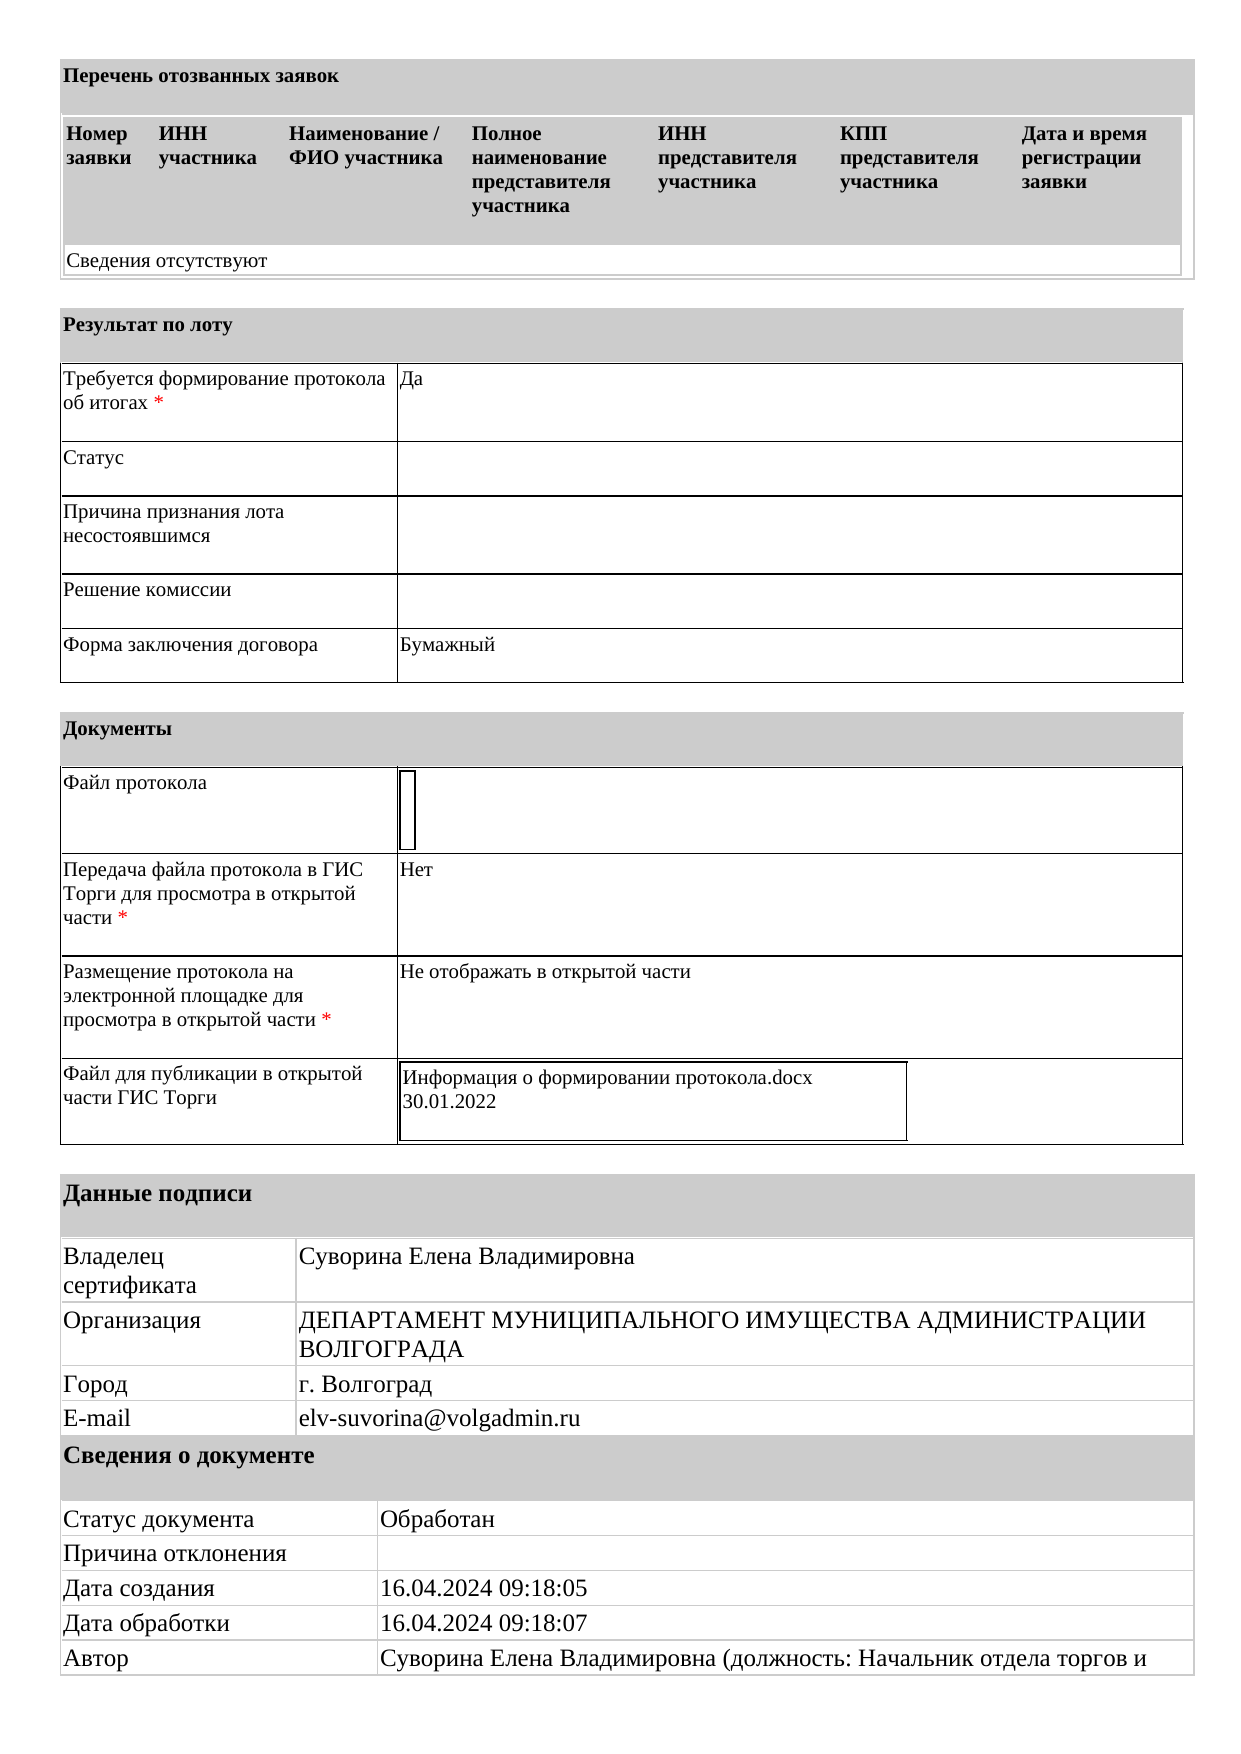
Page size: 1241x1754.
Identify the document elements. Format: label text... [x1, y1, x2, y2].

table_cell Город [61, 1366, 295, 1400]
table_cell elv-suvorina@volgadmin.ru [297, 1401, 1193, 1434]
table_cell 16.04.2024 09:18:07 [378, 1606, 1193, 1639]
table_cell Файл для публикации в открытой части ГИС Торги [61, 1059, 397, 1143]
table_cell 16.04.2024 09:18:05 [378, 1571, 1193, 1604]
table_cell Передача файла протокола в ГИС Торги для просмотра в открытой части * [61, 854, 397, 955]
table_header Документы [61, 714, 1182, 766]
table_cell Требуется формирование протокола об итогах * [61, 364, 397, 441]
table_cell Суворина Елена Владимировна [297, 1239, 1193, 1301]
table_header Результат по лоту [61, 310, 1182, 362]
table_cell [398, 1059, 1182, 1143]
table_cell Бумажный [398, 629, 1182, 682]
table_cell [378, 1641, 1193, 1674]
table_cell Обработан [378, 1501, 1193, 1535]
table_header Перечень отозванных заявок [61, 61, 1193, 113]
table_cell Владелец сертификата [61, 1239, 295, 1301]
table_cell Форма заключения договора [61, 629, 397, 682]
table_cell [61, 114, 1193, 278]
table_cell Статус [61, 442, 397, 495]
table_cell ДЕПАРТАМЕНТ МУНИЦИПАЛЬНОГО ИМУЩЕСТВА АДМИНИСТРАЦИИ ВОЛГОГРАДА [297, 1303, 1193, 1365]
table_cell Файл протокола [61, 768, 397, 853]
table_cell Размещение протокола на электронной площадке для просмотра в открытой части * [61, 956, 397, 1057]
table_cell Организация [61, 1302, 295, 1365]
table_cell [378, 1536, 1193, 1569]
table_cell Причина отклонения [61, 1536, 377, 1569]
table_cell Нет [398, 854, 1182, 955]
table_cell г. Волгоград [297, 1366, 1193, 1400]
table_cell E-mail [61, 1401, 295, 1434]
table_cell Статус документа [61, 1501, 377, 1535]
table_cell Дата создания [61, 1571, 377, 1604]
table_cell [398, 442, 1182, 495]
table_cell Решение комиссии [61, 574, 397, 628]
table_cell Да [398, 364, 1182, 441]
table_header Данные подписи [61, 1176, 1193, 1237]
table_cell [398, 575, 1182, 628]
table_cell [398, 768, 1182, 853]
table_cell Не отображать в открытой части [398, 957, 1182, 1057]
table_cell Причина признания лота несостоявшимся [61, 496, 397, 573]
table_cell Автор [61, 1640, 377, 1674]
table_cell [398, 497, 1182, 573]
table_cell Дата обработки [61, 1606, 377, 1639]
table_header Сведения о документе [61, 1438, 1193, 1500]
